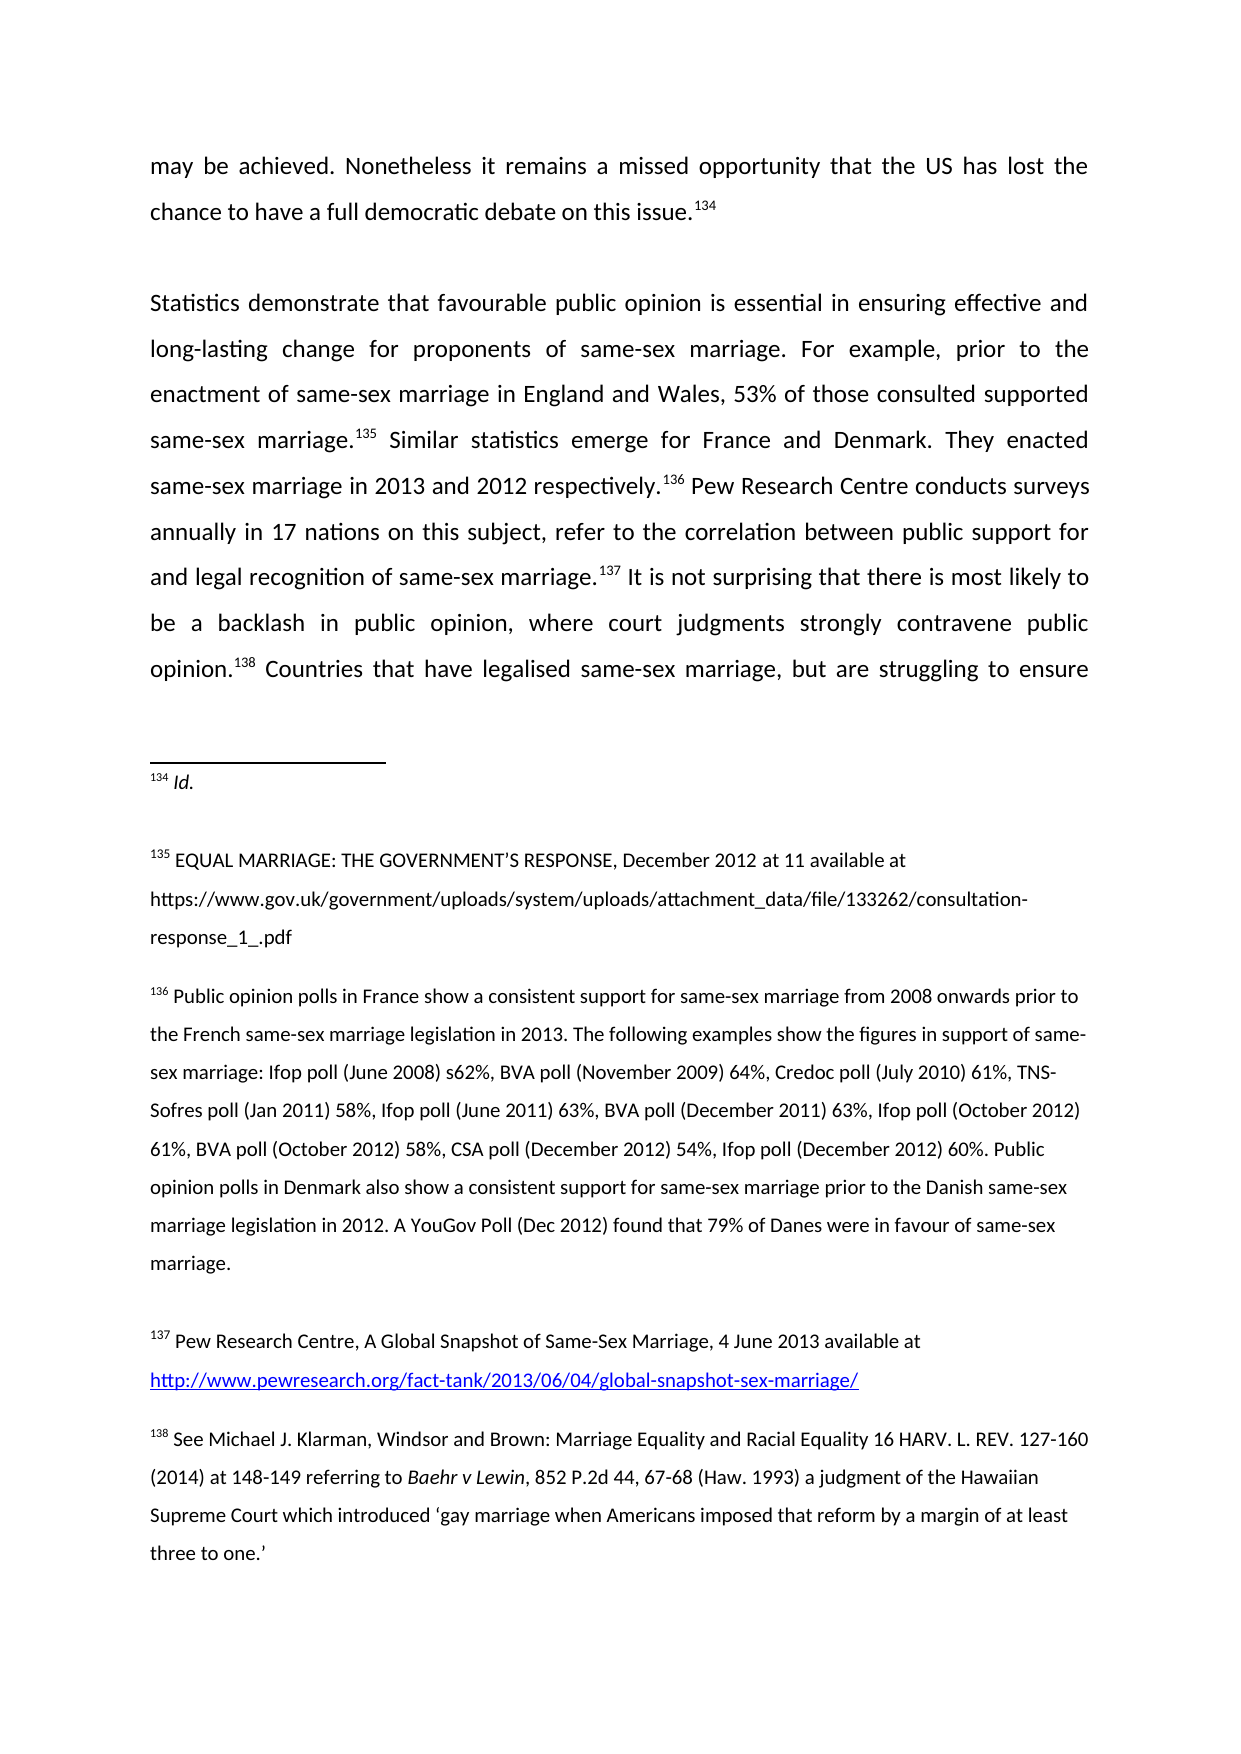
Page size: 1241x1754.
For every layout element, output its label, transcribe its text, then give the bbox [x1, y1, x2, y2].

text Statistics demonstrate that favourable public opinion is essential in ensuring effective and long-lasting change for proponents of same-sex marriage. For example, prior to the enactment of same-sex marriage in England and Wales, 53% of those consulted supported same-sex marriage. Similar statistics emerge for France and Denmark. They enacted same-sex marriage in 2013 and 2012 respectively. Pew Research Centre conducts surveys annually in 17 nations on this subject, refer to the correlation between public support for and legal recognition of same-sex marriage. It is not surprising that there is most likely to be a backlash in public opinion, where court judgments strongly contravene public opinion. Countries that have legalised same-sex marriage, but are struggling to ensure substantive change, show a lack of public support for the institution. The next section looks at one of the biggest criticisms of the incrementalist strategy, being that it often involves an intermediate stage of civil partnership. [150, 287, 1090, 683]
